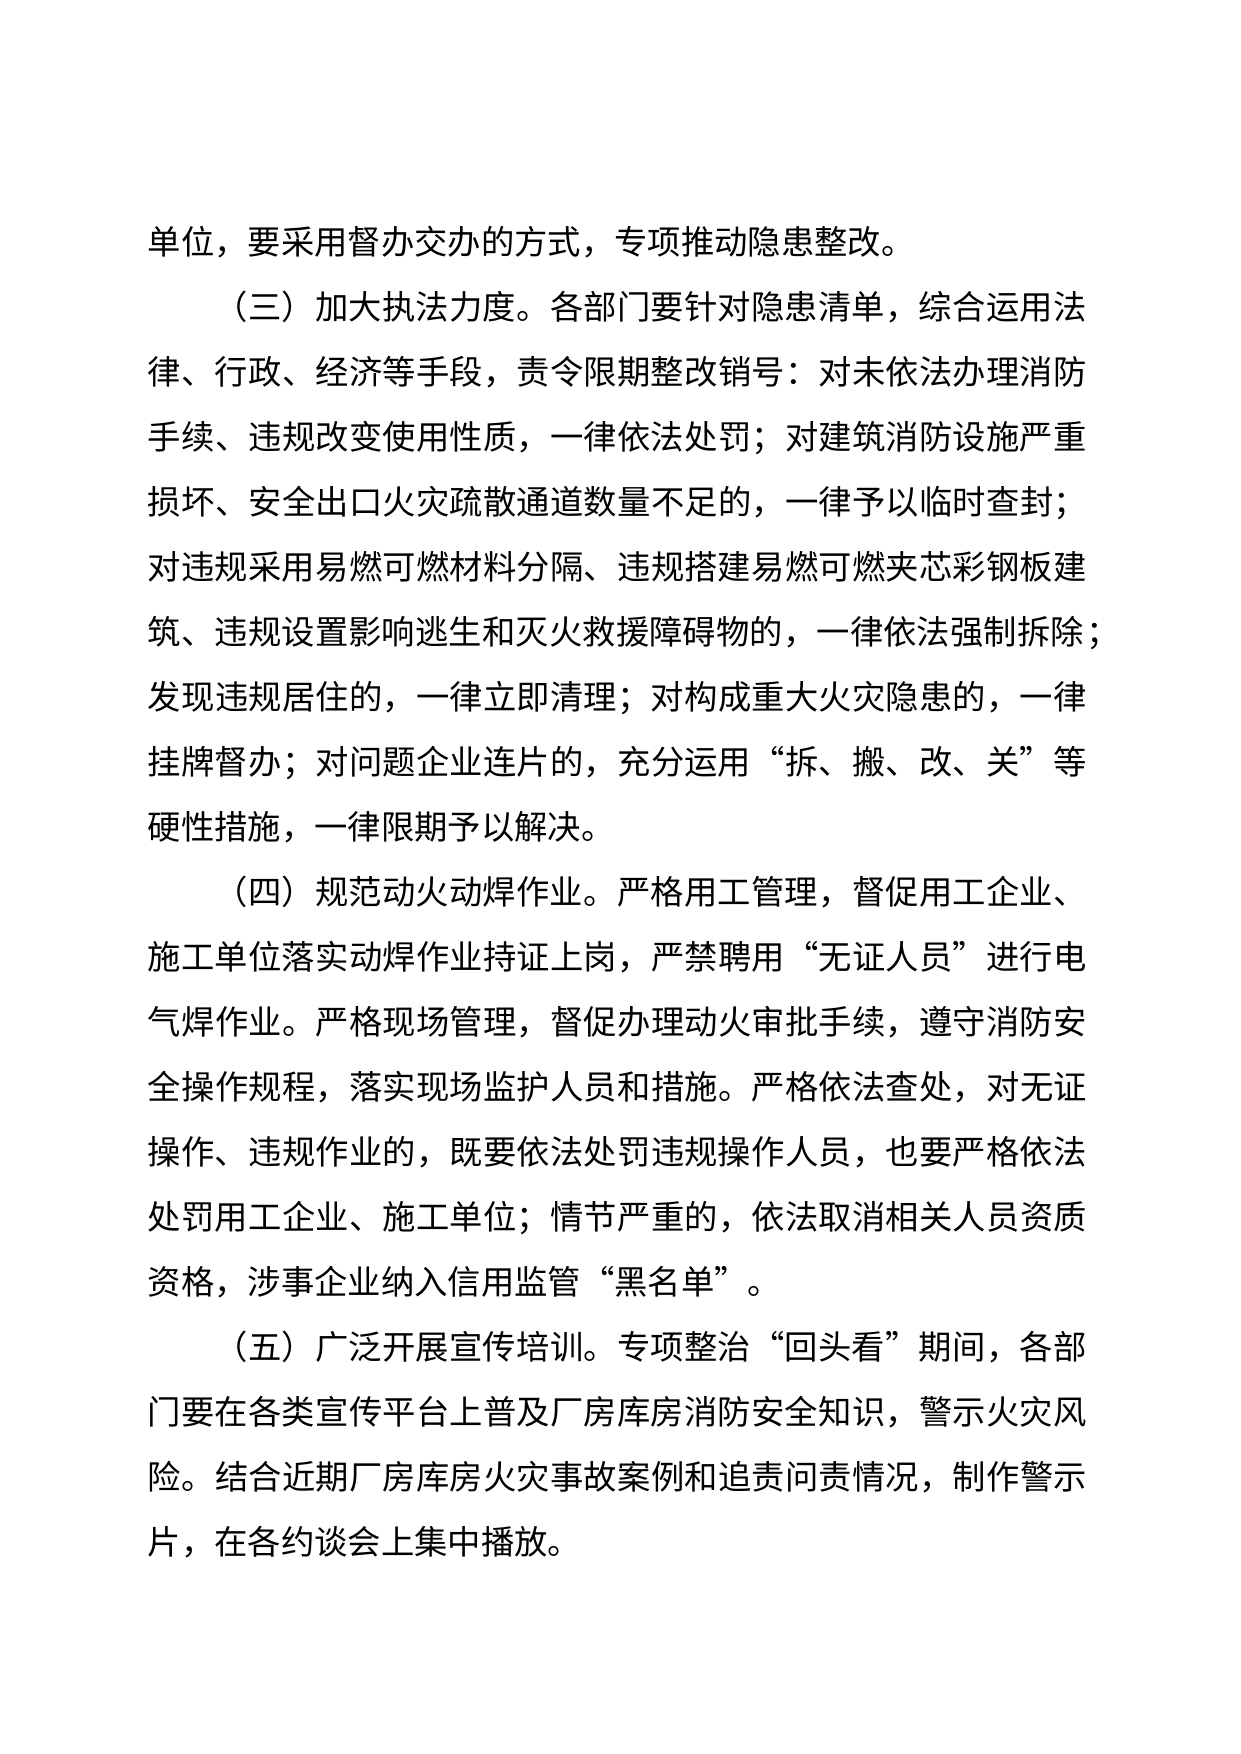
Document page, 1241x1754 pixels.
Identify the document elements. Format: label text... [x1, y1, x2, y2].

text （四）规范动火动焊作业。严格用工管理，督促用工企业、施工单位落实动焊作业持证上岗，严禁聘用“无证人员”进行电气焊作业。严格现场管理，督促办理动火审批手续，遵守消防安全操作规程，落实现场监护人员和措施。严格依法查处，对无证操作、违规作业的，既要依法处罚违规操作人员，也要严格依法处罚用工企业、施工单位；情节严重的，依法取消相关人员资质资格，涉事企业纳入信用监管“黑名单”。 [148, 858, 1087, 1313]
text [148, 208, 1087, 273]
text （三）加大执法力度。各部门要针对隐患清单，综合运用法律、行政、经济等手段，责令限期整改销号：对未依法办理消防手续、违规改变使用性质，一律依法处罚；对建筑消防设施严重损坏、安全出口火灾疏散通道数量不足的，一律予以临时查封；对违规采用易燃可燃材料分隔、违规搭建易燃可燃夹芯彩钢板建筑、违规设置影响逃生和灭火救援障碍物的，一律依法强制拆除；发现违规居住的，一律立即清理；对构成重大火灾隐患的，一律挂牌督办；对问题企业连片的，充分运用“拆、搬、改、关”等硬性措施，一律限期予以解决。 [148, 273, 1087, 858]
text （五）广泛开展宣传培训。专项整治“回头看”期间，各部门要在各类宣传平台上普及厂房库房消防安全知识，警示火灾风险。结合近期厂房库房火灾事故案例和追责问责情况，制作警示片，在各约谈会上集中播放。 [148, 1313, 1087, 1573]
